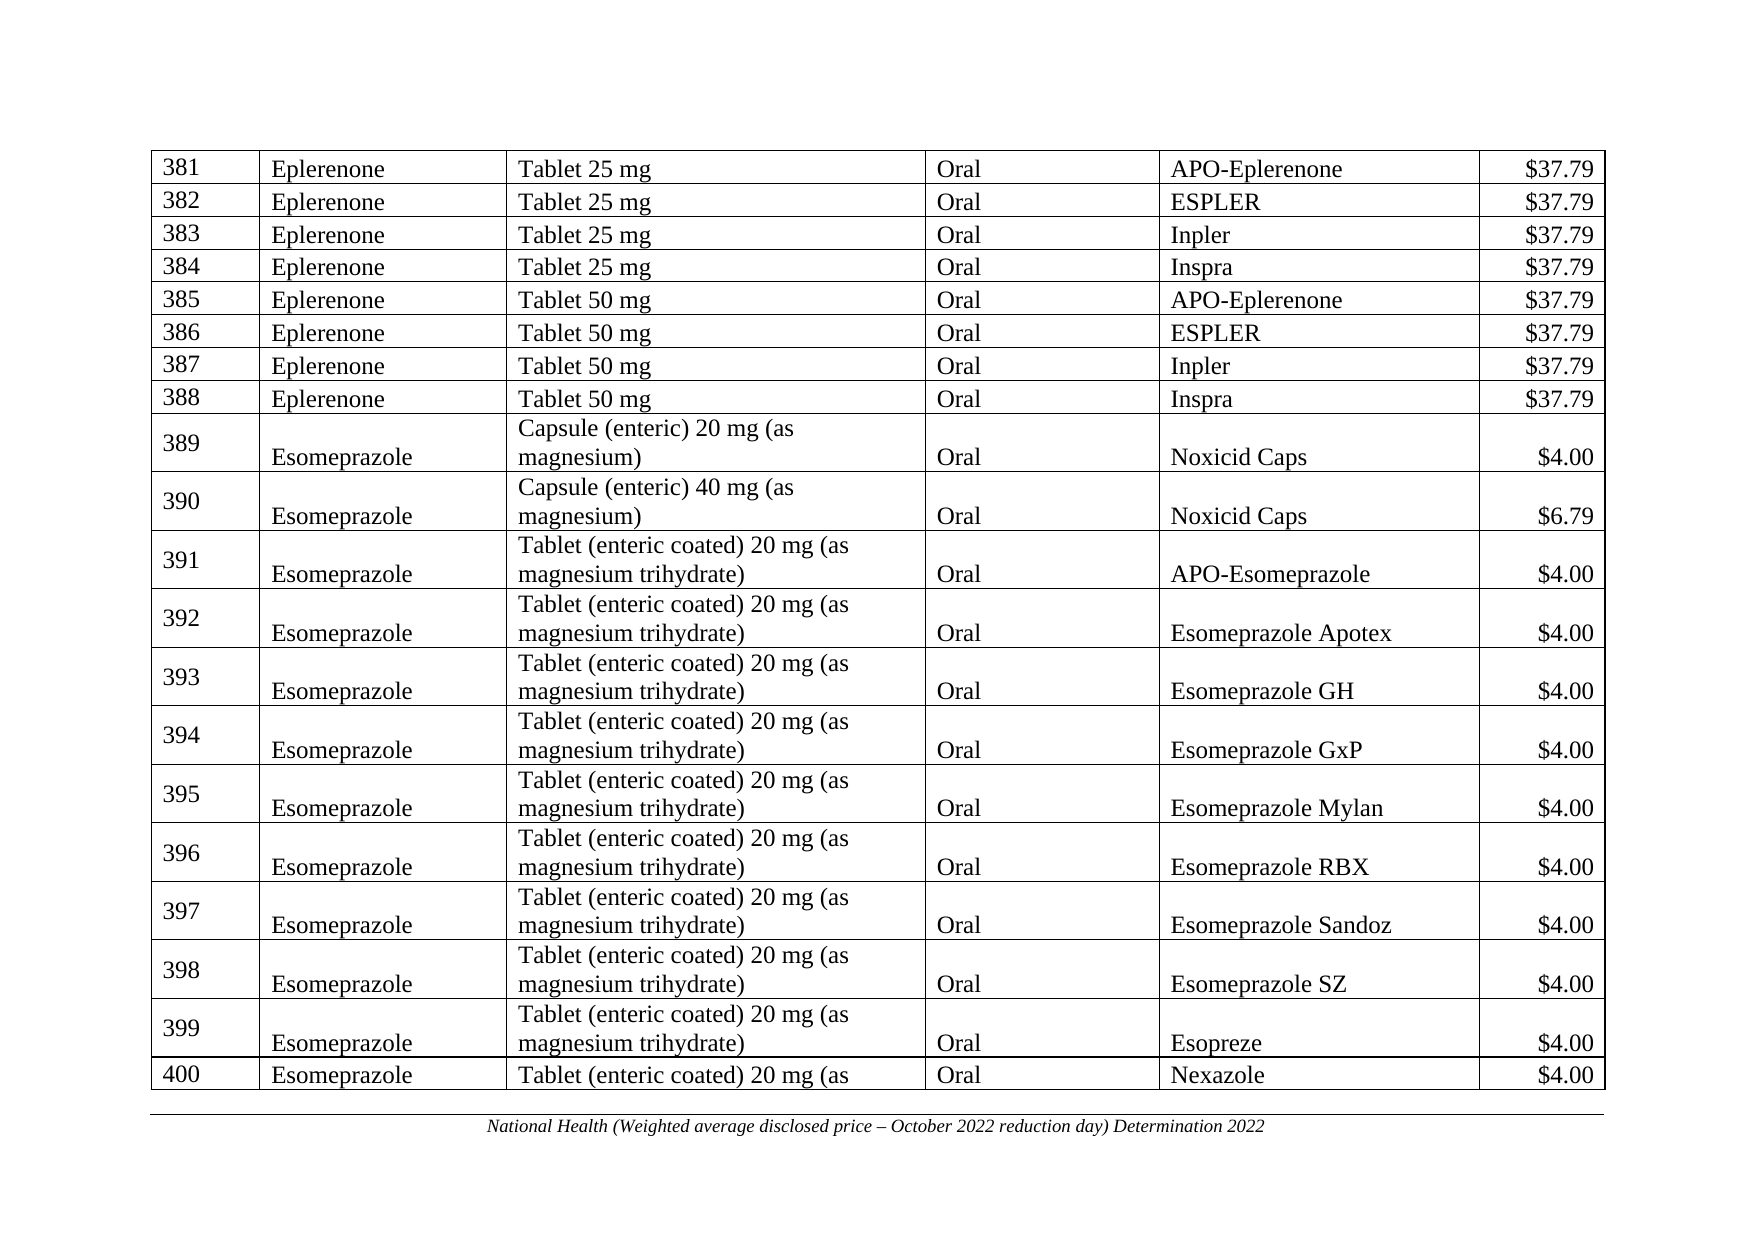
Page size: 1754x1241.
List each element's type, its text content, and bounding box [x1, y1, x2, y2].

table_cell APO-Eplerenone [1160, 282, 1479, 314]
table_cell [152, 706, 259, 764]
table_cell 392 [152, 589, 259, 647]
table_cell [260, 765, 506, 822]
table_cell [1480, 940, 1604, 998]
table_cell Oral [926, 472, 1159, 529]
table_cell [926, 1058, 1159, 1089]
table_cell Tablet 50 mg [507, 282, 925, 314]
table_cell Noxicid Caps [1160, 414, 1479, 471]
table_cell 388 [152, 381, 259, 412]
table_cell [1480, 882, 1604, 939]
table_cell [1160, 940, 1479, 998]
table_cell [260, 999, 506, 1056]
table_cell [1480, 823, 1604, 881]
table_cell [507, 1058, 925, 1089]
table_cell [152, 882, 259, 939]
table_cell Eplerenone [260, 381, 506, 412]
table_cell Eplerenone [260, 184, 506, 216]
table_cell Oral [926, 282, 1159, 314]
table_cell Eplerenone [260, 151, 506, 183]
table_cell Oral [926, 217, 1159, 248]
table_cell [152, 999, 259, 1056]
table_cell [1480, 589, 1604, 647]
table_cell Oral [926, 531, 1159, 588]
table_cell Eplerenone [260, 217, 506, 248]
table_cell 390 [152, 472, 259, 529]
table_cell 382 [152, 184, 259, 216]
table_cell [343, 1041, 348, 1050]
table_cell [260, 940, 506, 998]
table_cell $37.79 [1480, 315, 1604, 347]
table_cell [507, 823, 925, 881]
table_cell Oral [926, 348, 1159, 380]
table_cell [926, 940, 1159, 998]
table_cell ESPLER [1160, 184, 1479, 216]
table_cell ESPLER [1160, 315, 1479, 347]
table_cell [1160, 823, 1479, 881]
table_cell 381 [152, 151, 259, 183]
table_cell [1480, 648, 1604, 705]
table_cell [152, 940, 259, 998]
table_cell 385 [152, 282, 259, 314]
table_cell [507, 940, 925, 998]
table_cell 389 [152, 414, 259, 471]
table_cell Capsule (enteric) 20 mg (as magnesium) [507, 414, 925, 471]
table_cell 387 [152, 348, 259, 380]
table_cell Tablet 25 mg [507, 184, 925, 216]
table_cell Oral [926, 315, 1159, 347]
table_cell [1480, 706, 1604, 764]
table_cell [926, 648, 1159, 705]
table_cell Noxicid Caps [1160, 472, 1479, 529]
table_cell Eplerenone [260, 250, 506, 281]
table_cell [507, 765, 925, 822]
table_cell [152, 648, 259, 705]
table_cell Inspra [1160, 250, 1479, 281]
table_cell 391 [152, 531, 259, 588]
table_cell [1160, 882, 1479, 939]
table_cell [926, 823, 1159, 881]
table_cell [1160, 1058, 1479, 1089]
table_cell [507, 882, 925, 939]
table_cell $4.00 [1480, 414, 1604, 471]
table_cell Inpler [1160, 348, 1479, 380]
table_cell 386 [152, 315, 259, 347]
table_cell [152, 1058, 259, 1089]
table_cell $37.79 [1480, 184, 1604, 216]
table_cell $37.79 [1480, 282, 1604, 314]
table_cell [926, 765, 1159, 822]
table_cell APO-Esomeprazole [1160, 531, 1479, 588]
table_cell Tablet (enteric coated) 20 mg (as magnesium trihydrate) [507, 589, 925, 647]
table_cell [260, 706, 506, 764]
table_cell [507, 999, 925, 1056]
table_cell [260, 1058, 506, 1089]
table_cell Esomeprazole [260, 589, 506, 647]
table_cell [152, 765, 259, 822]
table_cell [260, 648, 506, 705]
table_cell $37.79 [1480, 217, 1604, 248]
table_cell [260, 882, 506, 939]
table_cell Esomeprazole [260, 531, 506, 588]
table_cell Oral [926, 184, 1159, 216]
table_cell Oral [926, 414, 1159, 471]
table_cell $37.79 [1480, 381, 1604, 412]
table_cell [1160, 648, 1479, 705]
table_cell $37.79 [1480, 151, 1604, 183]
table_cell 383 [152, 217, 259, 248]
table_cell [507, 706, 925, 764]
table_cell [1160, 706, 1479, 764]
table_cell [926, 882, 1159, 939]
table_cell Oral [926, 381, 1159, 412]
table_cell Inspra [1160, 381, 1479, 412]
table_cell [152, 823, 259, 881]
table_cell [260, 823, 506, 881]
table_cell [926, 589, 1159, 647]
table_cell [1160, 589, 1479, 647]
table_cell Esomeprazole [260, 414, 506, 471]
table_cell Tablet 25 mg [507, 217, 925, 248]
table_cell $4.00 [1480, 531, 1604, 588]
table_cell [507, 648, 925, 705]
table_cell Tablet 25 mg [507, 250, 925, 281]
table_cell Tablet (enteric coated) 20 mg (as magnesium trihydrate) [507, 531, 925, 588]
table_cell Tablet 50 mg [507, 348, 925, 380]
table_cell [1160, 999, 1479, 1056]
table_cell Tablet 50 mg [507, 315, 925, 347]
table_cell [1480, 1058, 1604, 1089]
table_cell Eplerenone [260, 348, 506, 380]
table_cell Capsule (enteric) 40 mg (as magnesium) [507, 472, 925, 529]
table_cell APO-Eplerenone [1160, 151, 1479, 183]
table_cell Tablet 25 mg [507, 151, 925, 183]
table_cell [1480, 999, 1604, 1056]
table_cell $37.79 [1480, 348, 1604, 380]
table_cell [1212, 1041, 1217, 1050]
table_cell $6.79 [1480, 472, 1604, 529]
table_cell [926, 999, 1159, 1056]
table_cell Esomeprazole [260, 472, 506, 529]
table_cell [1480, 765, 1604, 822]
table_cell Eplerenone [260, 282, 506, 314]
table_cell $37.79 [1480, 250, 1604, 281]
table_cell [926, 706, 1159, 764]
table_cell 384 [152, 250, 259, 281]
table_cell Oral [926, 250, 1159, 281]
table_cell Tablet 50 mg [507, 381, 925, 412]
table_cell Inpler [1160, 217, 1479, 248]
table_cell Oral [926, 151, 1159, 183]
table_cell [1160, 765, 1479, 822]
table_cell Eplerenone [260, 315, 506, 347]
